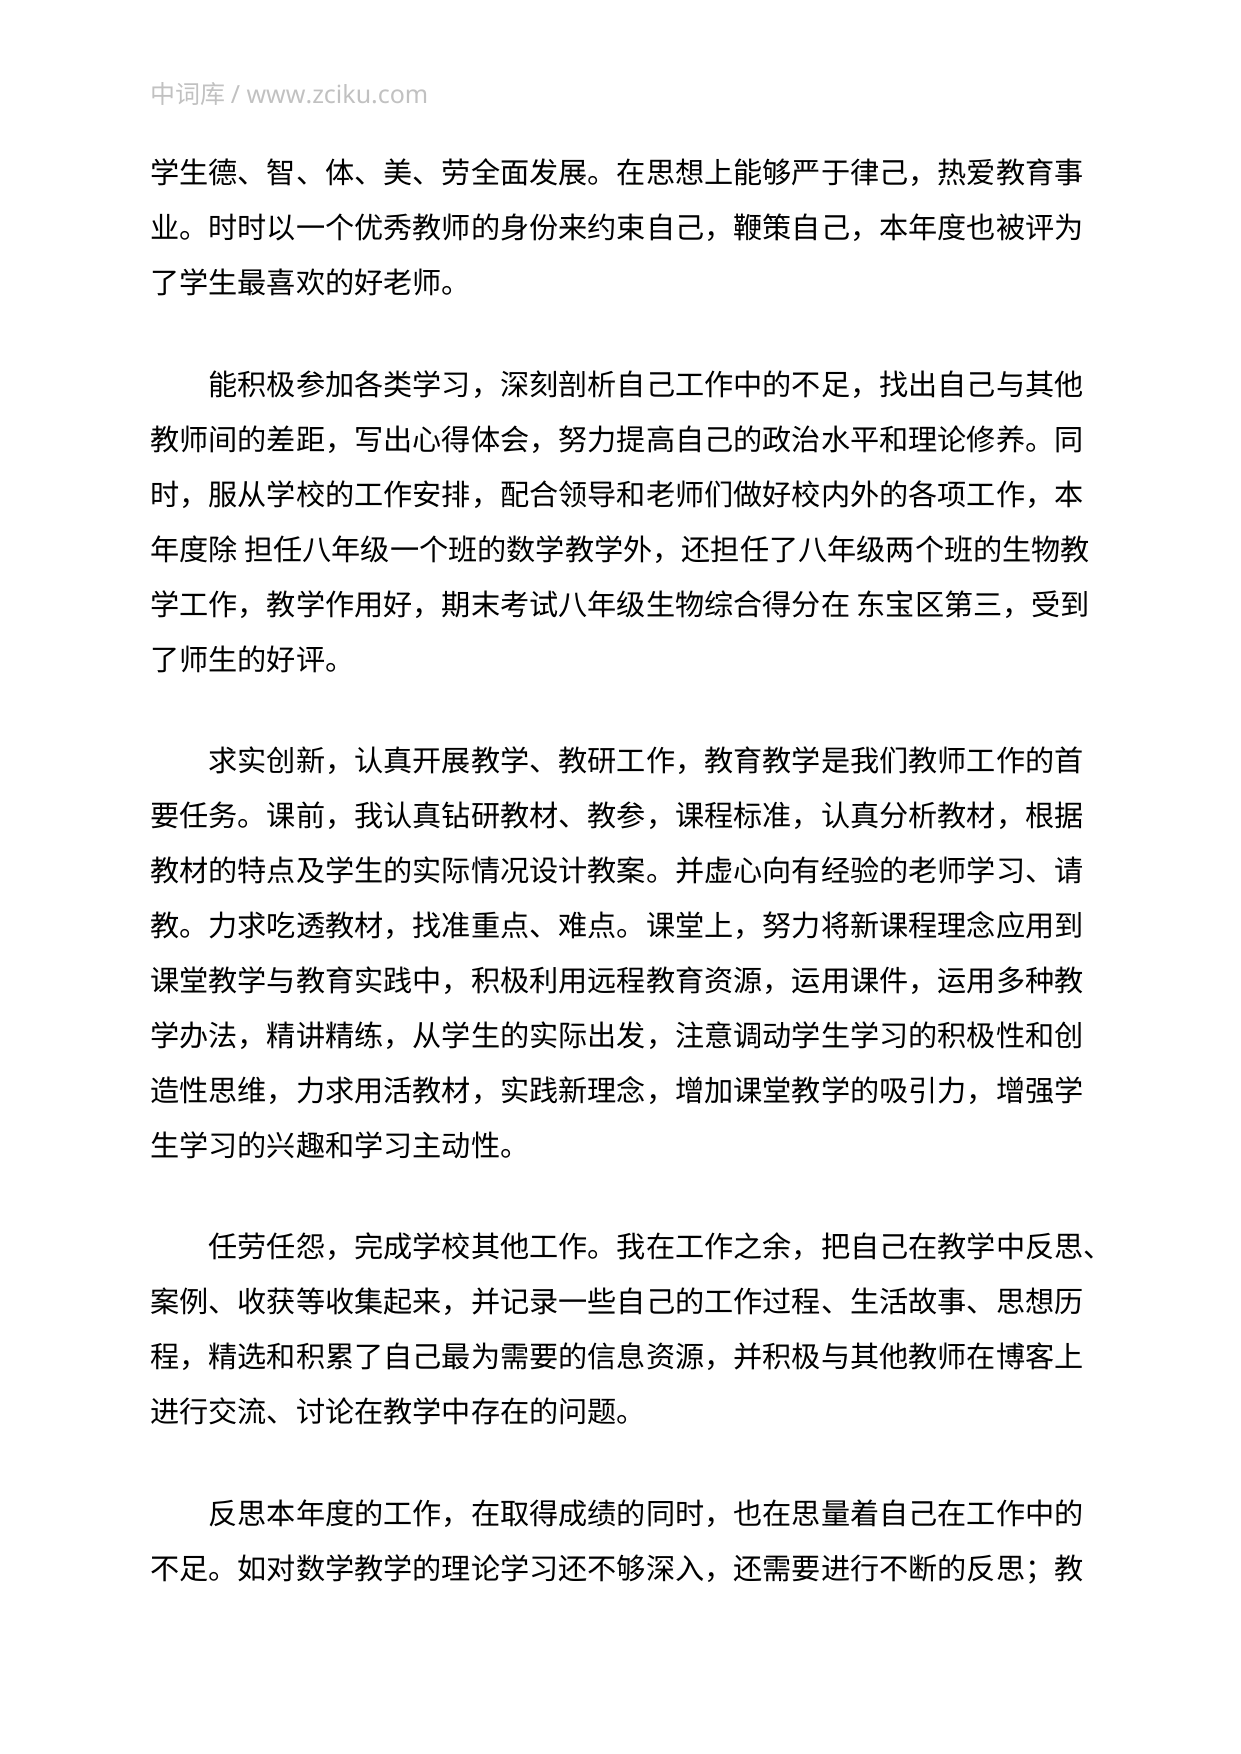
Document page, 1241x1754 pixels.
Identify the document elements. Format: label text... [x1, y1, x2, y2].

text 求实创新，认真开展教学、教研工作，教育教学是我们教师工作的首要任务。课前，我认真钻研教材、教参，课程标准，认真分析教材，根据教材的特点及学生的实际情况设计教案。并虚心向有经验的老师学习、请教。力求吃透教材，找准重点、难点。课堂上，努力将新课程理念应用到课堂教学与教育实践中，积极利用远程教育资源，运用课件，运用多种教学办法，精讲精练，从学生的实际出发，注意调动学生学习的积极性和创造性思维，力求用活教材，实践新理念，增加课堂教学的吸引力，增强学生学习的兴趣和学习主动性。 [150, 738, 1090, 1164]
text 能积极参加各类学习，深刻剖析自己工作中的不足，找出自己与其他教师间的差距，写出心得体会，努力提高自己的政治水平和理论修养。同时，服从学校的工作安排，配合领导和老师们做好校内外的各项工作，本年度除 担任八年级一个班的数学教学外，还担任了八年级两个班的生物教学工作，教学作用好，期末考试八年级生物综合得分在 东宝区第三，受到了师生的好评。 [150, 362, 1090, 678]
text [150, 150, 1090, 302]
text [150, 1490, 1090, 1587]
text 任劳任怨，完成学校其他工作。我在工作之余，把自己在教学中反思、案例、收获等收集起来，并记录一些自己的工作过程、生活故事、思想历程，精选和积累了自己最为需要的信息资源，并积极与其他教师在博客上进行交流、讨论在教学中存在的问题。 [150, 1224, 1090, 1431]
